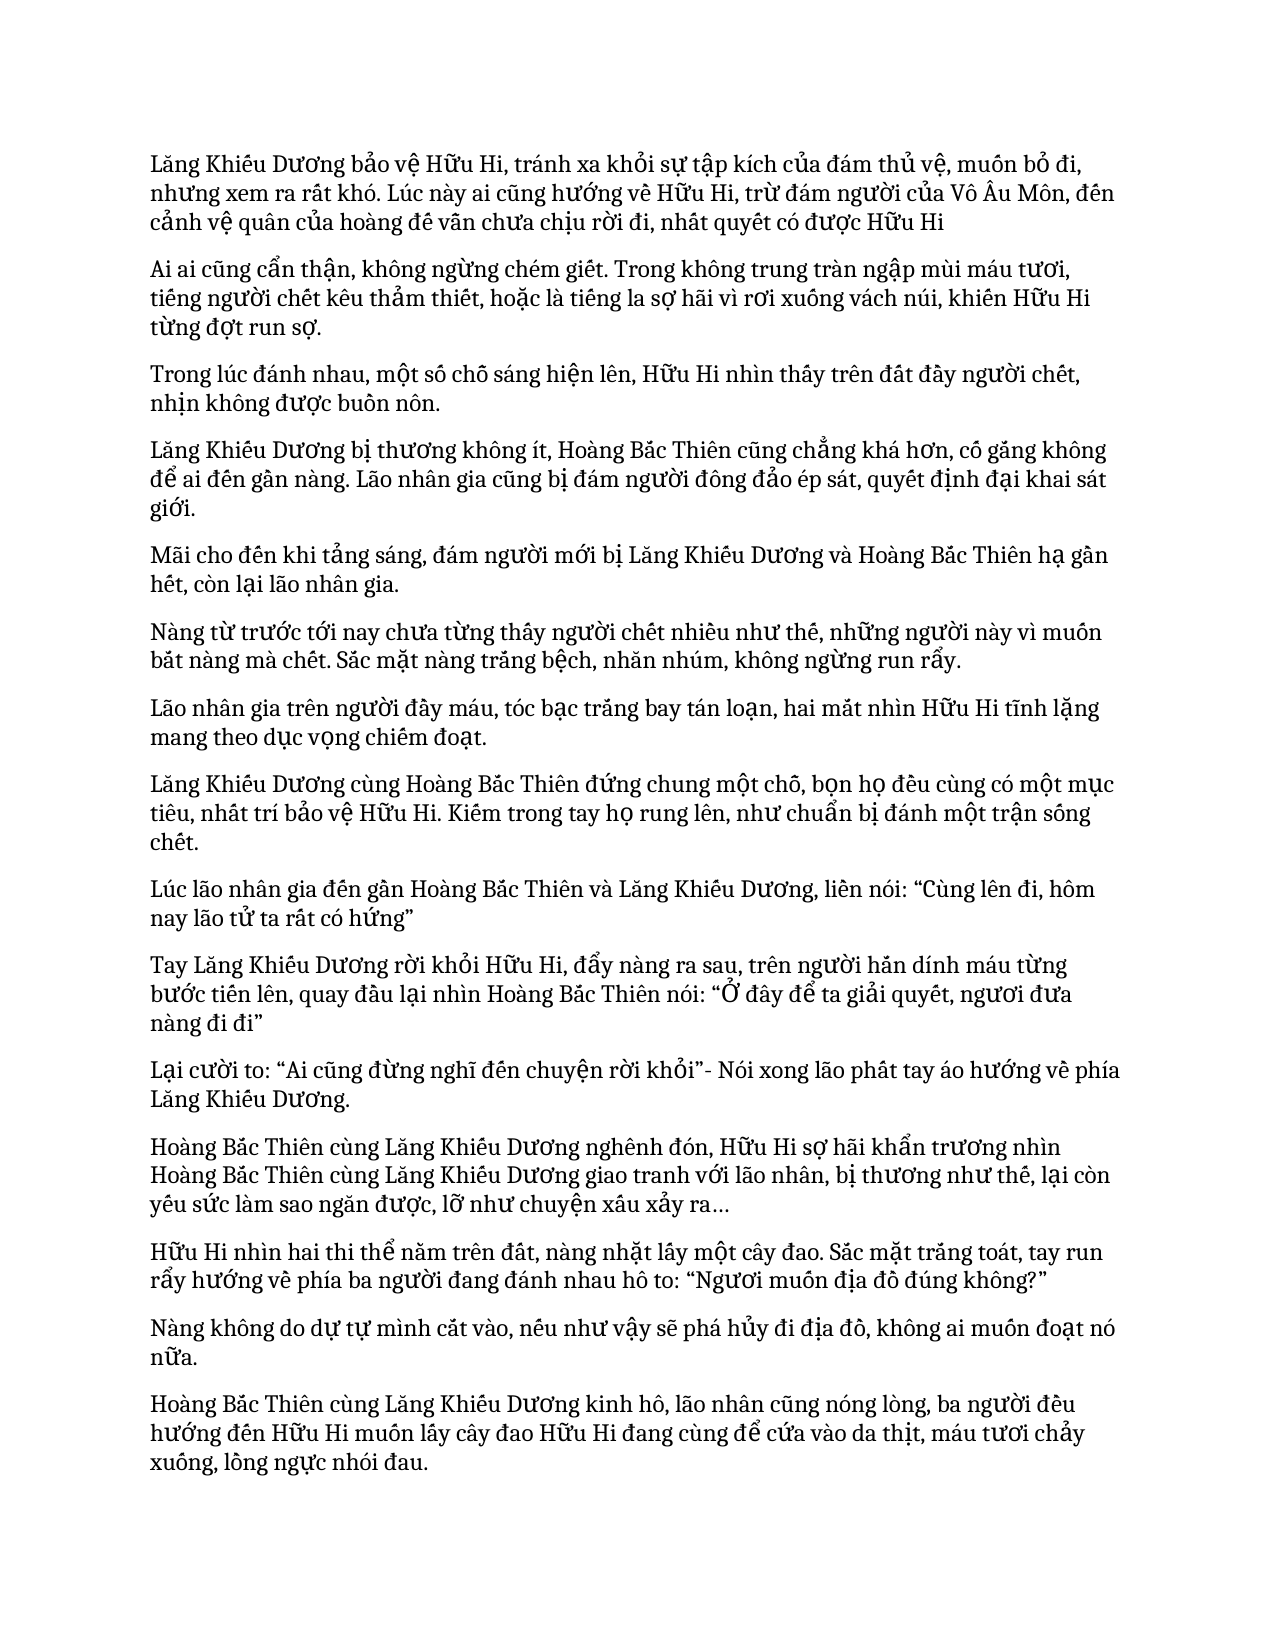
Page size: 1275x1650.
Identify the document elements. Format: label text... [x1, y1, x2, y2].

text Lúc lão nhân gia đến gần Hoàng Bắc Thiên và Lăng Khiếu Dương, liền nói: “Cùng lên đi, hôm nay lão tử ta rất có hứng” [150, 875, 1125, 932]
text Trong lúc đánh nhau, một số chỗ sáng hiện lên, Hữu Hi nhìn thấy trên đất đầy người chết, nhịn không được buồn nôn. [150, 360, 1125, 417]
text Hữu Hi nhìn hai thi thể nằm trên đất, nàng nhặt lấy một cây đao. Sắc mặt trắng toát, tay run rẩy hướng về phía ba người đang đánh nhau hô to: “Ngươi muốn địa đồ đúng không?” [150, 1237, 1125, 1295]
text Lăng Khiếu Dương bị thương không ít, Hoàng Bắc Thiên cũng chẳng khá hơn, cố gắng không để ai đến gần nàng. Lão nhân gia cũng bị đám người đông đảo ép sát, quyết định đại khai sát giới. [150, 436, 1125, 522]
text Ai ai cũng cẩn thận, không ngừng chém giết. Trong không trung tràn ngập mùi máu tươi, tiếng người chết kêu thảm thiết, hoặc là tiếng la sợ hãi vì rơi xuống vách núi, khiến Hữu Hi từng đợt run sợ. [150, 255, 1125, 341]
text Tay Lăng Khiếu Dương rời khỏi Hữu Hi, đẩy nàng ra sau, trên người hắn dính máu từng bước tiến lên, quay đầu lại nhìn Hoàng Bắc Thiên nói: “Ở đây để ta giải quyết, ngươi đưa nàng đi đi” [150, 951, 1125, 1037]
text Hoàng Bắc Thiên cùng Lăng Khiếu Dương kinh hô, lão nhân cũng nóng lòng, ba người đều hướng đến Hữu Hi muốn lấy cây đao Hữu Hi đang cùng để cứa vào da thịt, máu tươi chảy xuống, lồng ngực nhói đau. [150, 1390, 1125, 1476]
text Hoàng Bắc Thiên cùng Lăng Khiếu Dương nghênh đón, Hữu Hi sợ hãi khẩn trương nhìn Hoàng Bắc Thiên cùng Lăng Khiếu Dương giao tranh với lão nhân, bị thương như thế, lại còn yếu sức làm sao ngăn được, lỡ như chuyện xấu xảy ra… [150, 1132, 1125, 1219]
text Lão nhân gia trên người đầy máu, tóc bạc trắng bay tán loạn, hai mắt nhìn Hữu Hi tĩnh lặng mang theo dục vọng chiếm đoạt. [150, 694, 1125, 751]
text Lăng Khiếu Dương cùng Hoàng Bắc Thiên đứng chung một chỗ, bọn họ đều cùng có một mục tiêu, nhất trí bảo vệ Hữu Hi. Kiếm trong tay họ rung lên, như chuẩn bị đánh một trận sống chết. [150, 770, 1125, 856]
text Lăng Khiếu Dương bảo vệ Hữu Hi, tránh xa khỏi sự tập kích của đám thủ vệ, muốn bỏ đi, nhưng xem ra rất khó. Lúc này ai cũng hướng về Hữu Hi, trừ đám người của Vô Âu Môn, đến cảnh vệ quân của hoàng đế vẫn chưa chịu rời đi, nhất quyết có được Hữu Hi [150, 150, 1125, 236]
text Nàng không do dự tự mình cắt vào, nếu như vậy sẽ phá hủy đi địa đồ, không ai muốn đoạt nó nữa. [150, 1314, 1125, 1371]
text Mãi cho đến khi tảng sáng, đám người mới bị Lăng Khiếu Dương và Hoàng Bắc Thiên hạ gần hết, còn lại lão nhân gia. [150, 541, 1125, 599]
text Nàng từ trước tới nay chưa từng thấy người chết nhiều như thế, những người này vì muốn bắt nàng mà chết. Sắc mặt nàng trắng bệch, nhăn nhúm, không ngừng run rẩy. [150, 617, 1125, 675]
text Lại cười to: “Ai cũng đừng nghĩ đến chuyện rời khỏi”- Nói xong lão phất tay áo hướng về phía Lăng Khiếu Dương. [150, 1056, 1125, 1114]
